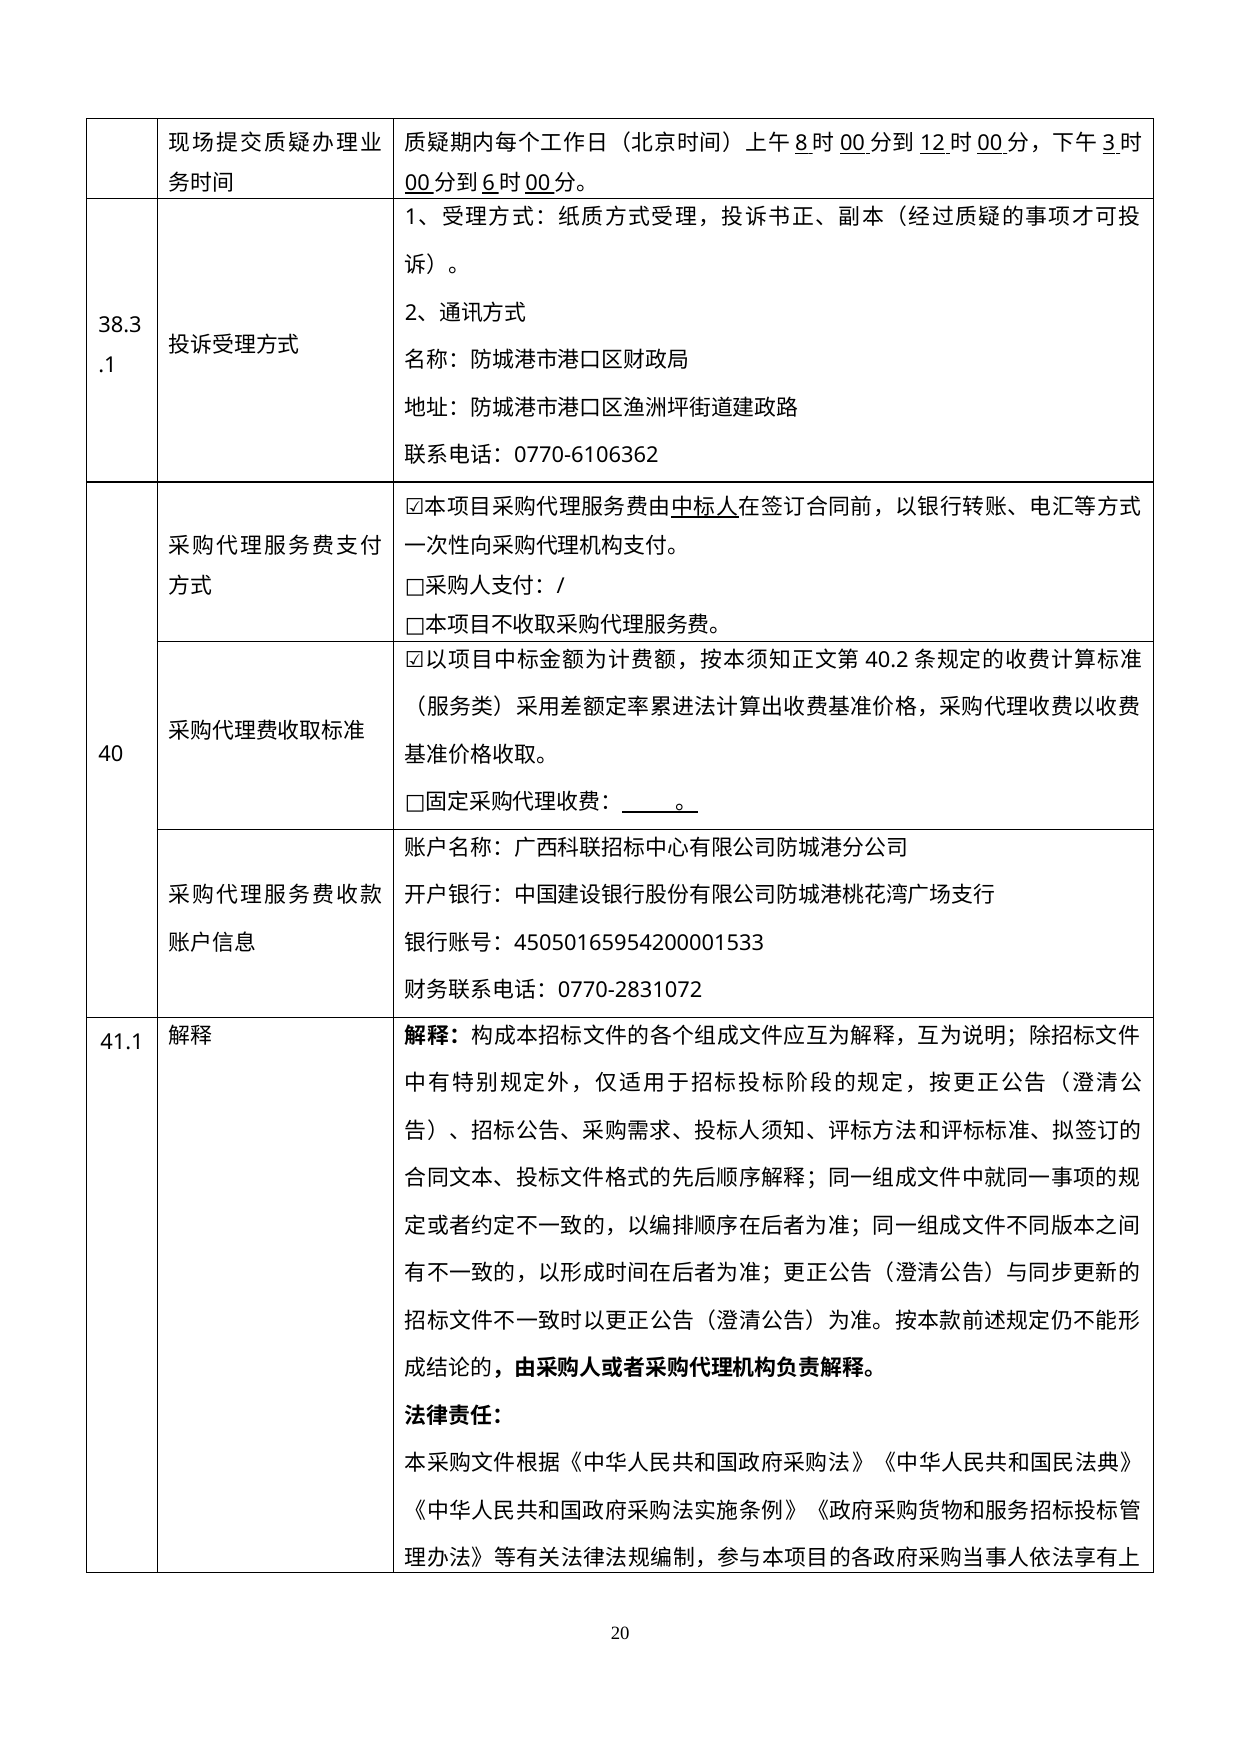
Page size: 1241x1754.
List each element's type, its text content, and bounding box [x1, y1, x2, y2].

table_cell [394, 1018, 1153, 1572]
table_cell 投诉受理方式 [158, 199, 393, 481]
table_cell 41.1 [87, 1018, 157, 1572]
table_cell 采购代理服务费收款账户信息 [158, 830, 393, 1017]
table_cell 解释 [158, 1018, 393, 1572]
table_cell 采购代理服务费支付方式 [158, 483, 393, 641]
table_cell 现场提交质疑办理业务时间 [158, 119, 393, 198]
table_cell ☑本项目采购代理服务费由中标人在签订合同前，以银行转账、电汇等方式一次性向采购代理机构支付。 □采购人支付：/ □本项目不收取采购代理服务费。 [394, 483, 1153, 641]
table_cell 1、受理方式：纸质方式受理，投诉书正、副本（经过质疑的事项才可投诉）。 2、通讯方式 名称：防城港市港口区财政局 地址：防城港市港口区渔洲坪街道建政路 联系电话：0770-6106362 [394, 199, 1153, 481]
table_cell 账户名称：广西科联招标中心有限公司防城港分公司 开户银行：中国建设银行股份有限公司防城港桃花湾广场支行 银行账号：45050165954200001533 财务联系电话：0770-2831072 [394, 830, 1153, 1017]
table_cell 质疑期内每个工作日（北京时间）上午8时00分到12时00分，下午3时00分到6时00分。 [394, 119, 1153, 198]
table_cell ☑以项目中标金额为计费额，按本须知正文第40.2条规定的收费计算标准（服务类）采用差额定率累进法计算出收费基准价格，采购代理收费以收费基准价格收取。 □固定采购代理收费： 。 [394, 642, 1153, 829]
table_cell 38.3.1 [87, 199, 157, 481]
table_cell 40 [87, 483, 157, 1017]
table_cell 采购代理费收取标准 [158, 642, 393, 829]
